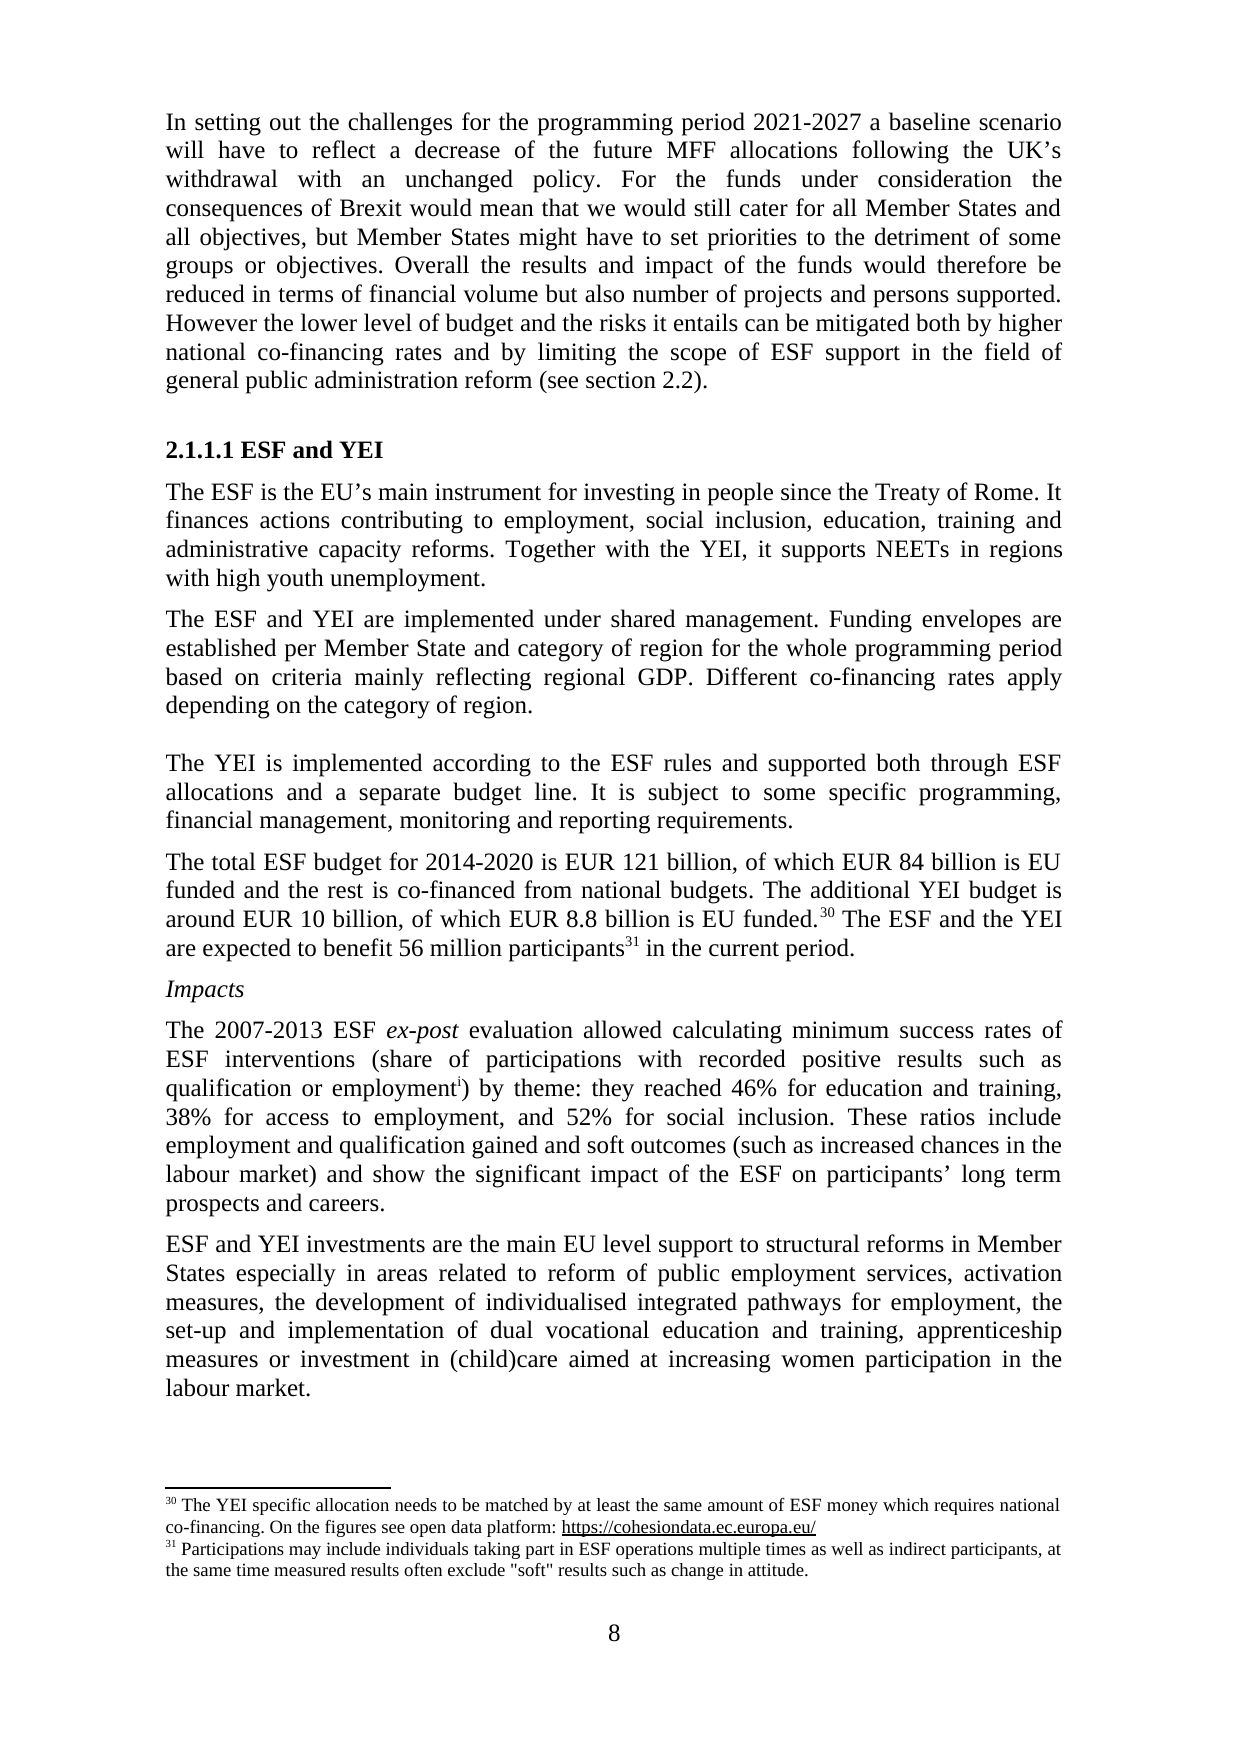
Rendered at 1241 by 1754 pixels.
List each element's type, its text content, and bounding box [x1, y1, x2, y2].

text 2.1.1.1 ESF and YEI [165, 435, 1063, 464]
text The ESF and YEI are implemented under shared management. Funding envelopes are established per Member State and category of region for the whole programming period based on criteria mainly reflecting regional GDP. Different co-financing rates apply depending on the category of region. [165, 604, 1063, 719]
text ESF and YEI investments are the main EU level support to structural reforms in Member States especially in areas related to reform of public employment services, activation measures, the development of individualised integrated pathways for employment, the set-up and implementation of dual vocational education and training, apprenticeship measures or investment in (child)care aimed at increasing women participation in the labour market. [165, 1229, 1063, 1402]
text Impacts [165, 974, 1063, 1003]
text The 2007-2013 ESF ex-post evaluation allowed calculating minimum success rates of ESF interventions (share of participations with recorded positive results such as qualification or employment) by theme: they reached 46% for education and training, 38% for access to employment, and 52% for social inclusion. These ratios include employment and qualification gained and soft outcomes (such as increased chances in the labour market) and show the significant impact of the ESF on participants’ long term prospects and careers. [165, 1015, 1063, 1217]
text In setting out the challenges for the programming period 2021-2027 a baseline scenario will have to reflect a decrease of the future MFF allocations following the UK’s withdrawal with an unchanged policy. For the funds under consideration the consequences of Brexit would mean that we would still cater for all Member States and all objectives, but Member States might have to set priorities to the detriment of some groups or objectives. Overall the results and impact of the funds would therefore be reduced in terms of financial volume but also number of projects and persons supported. However the lower level of budget and the risks it entails can be mitigated both by higher national co-financing rates and by limiting the scope of ESF support in the field of general public administration reform (see section 2.2). [165, 107, 1063, 394]
text The total ESF budget for 2014-2020 is EUR 121 billion, of which EUR 84 billion is EU funded and the rest is co-financed from national budgets. The additional YEI budget is around EUR 10 billion, of which EUR 8.8 billion is EU funded. The ESF and the YEI are expected to benefit 56 million participants in the current period. [165, 847, 1063, 962]
text The YEI is implemented according to the ESF rules and supported both through ESF allocations and a separate budget line. It is subject to some specific programming, financial management, monitoring and reporting requirements. [165, 748, 1063, 834]
text The ESF is the EU’s main instrument for investing in people since the Treaty of Rome. It finances actions contributing to employment, social inclusion, education, training and administrative capacity reforms. Together with the YEI, it supports NEETs in regions with high youth unemployment. [165, 477, 1063, 592]
